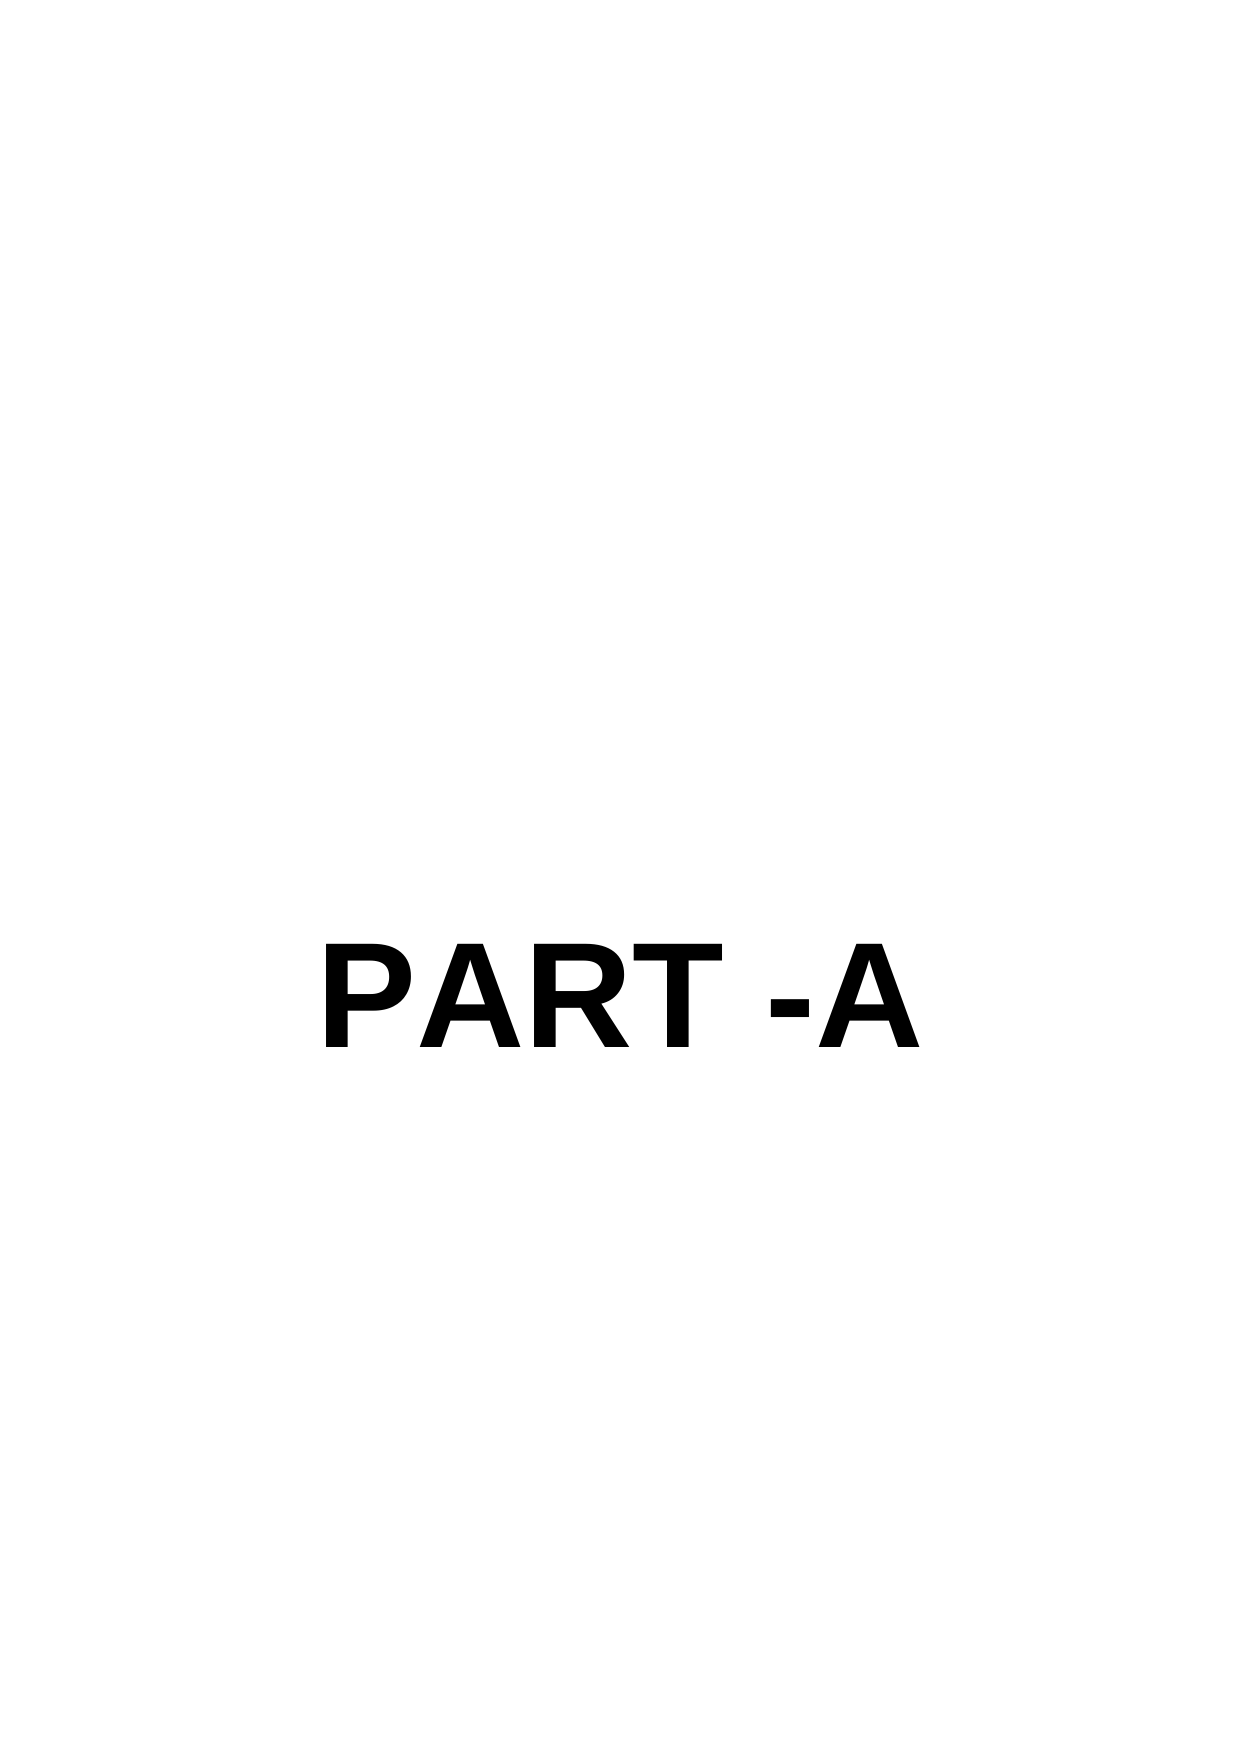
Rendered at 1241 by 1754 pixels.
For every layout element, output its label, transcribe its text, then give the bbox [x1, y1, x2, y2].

text PART -A [150, 907, 1090, 1079]
